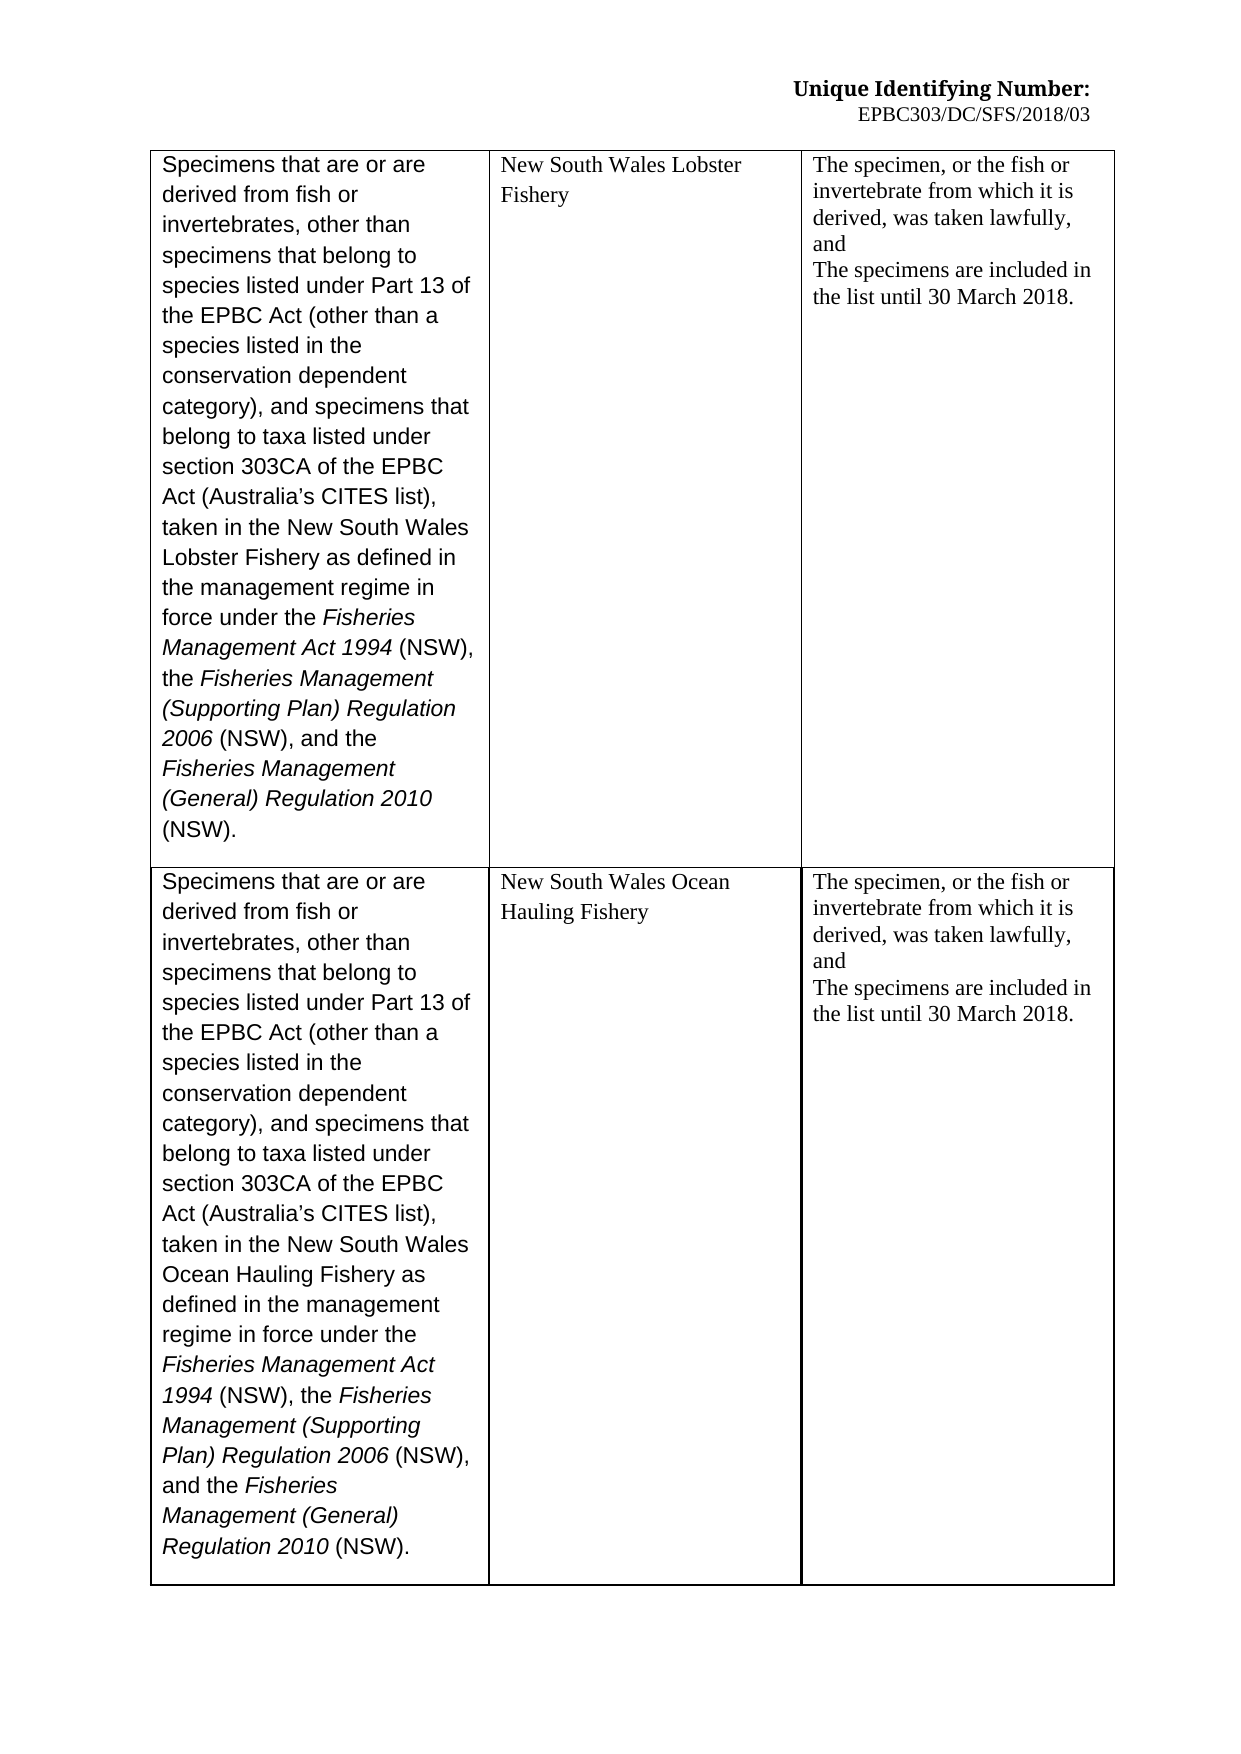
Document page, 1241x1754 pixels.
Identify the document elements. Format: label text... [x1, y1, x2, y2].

table_cell New South Wales Ocean Hauling Fishery [490, 868, 800, 1584]
table_cell Specimens that are or are derived from fish or invertebrates, other than specimens that belong to species listed under Part 13 of the EPBC Act (other than a species listed in the conservation dependent category), and specimens that belong to taxa listed under section 303CA of the EPBC Act (Australia’s CITES list), taken in the New South Wales Ocean Hauling Fishery as defined in the management regime in force under the Fisheries Management Act 1994 (NSW), the Fisheries Management (Supporting Plan) Regulation 2006 (NSW), and the Fisheries Management (General) Regulation 2010 (NSW). [152, 868, 488, 1584]
table_cell New South Wales Lobster Fishery [490, 151, 801, 867]
table_cell Specimens that are or are derived from fish or invertebrates, other than specimens that belong to species listed under Part 13 of the EPBC Act (other than a species listed in the conservation dependent category), and specimens that belong to taxa listed under section 303CA of the EPBC Act (Australia’s CITES list), taken in the New South Wales Lobster Fishery as defined in the management regime in force under the Fisheries Management Act 1994 (NSW), the Fisheries Management (Supporting Plan) Regulation 2006 (NSW), and the Fisheries Management (General) Regulation 2010 (NSW). [151, 151, 489, 867]
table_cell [802, 151, 1114, 867]
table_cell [803, 868, 1113, 1584]
